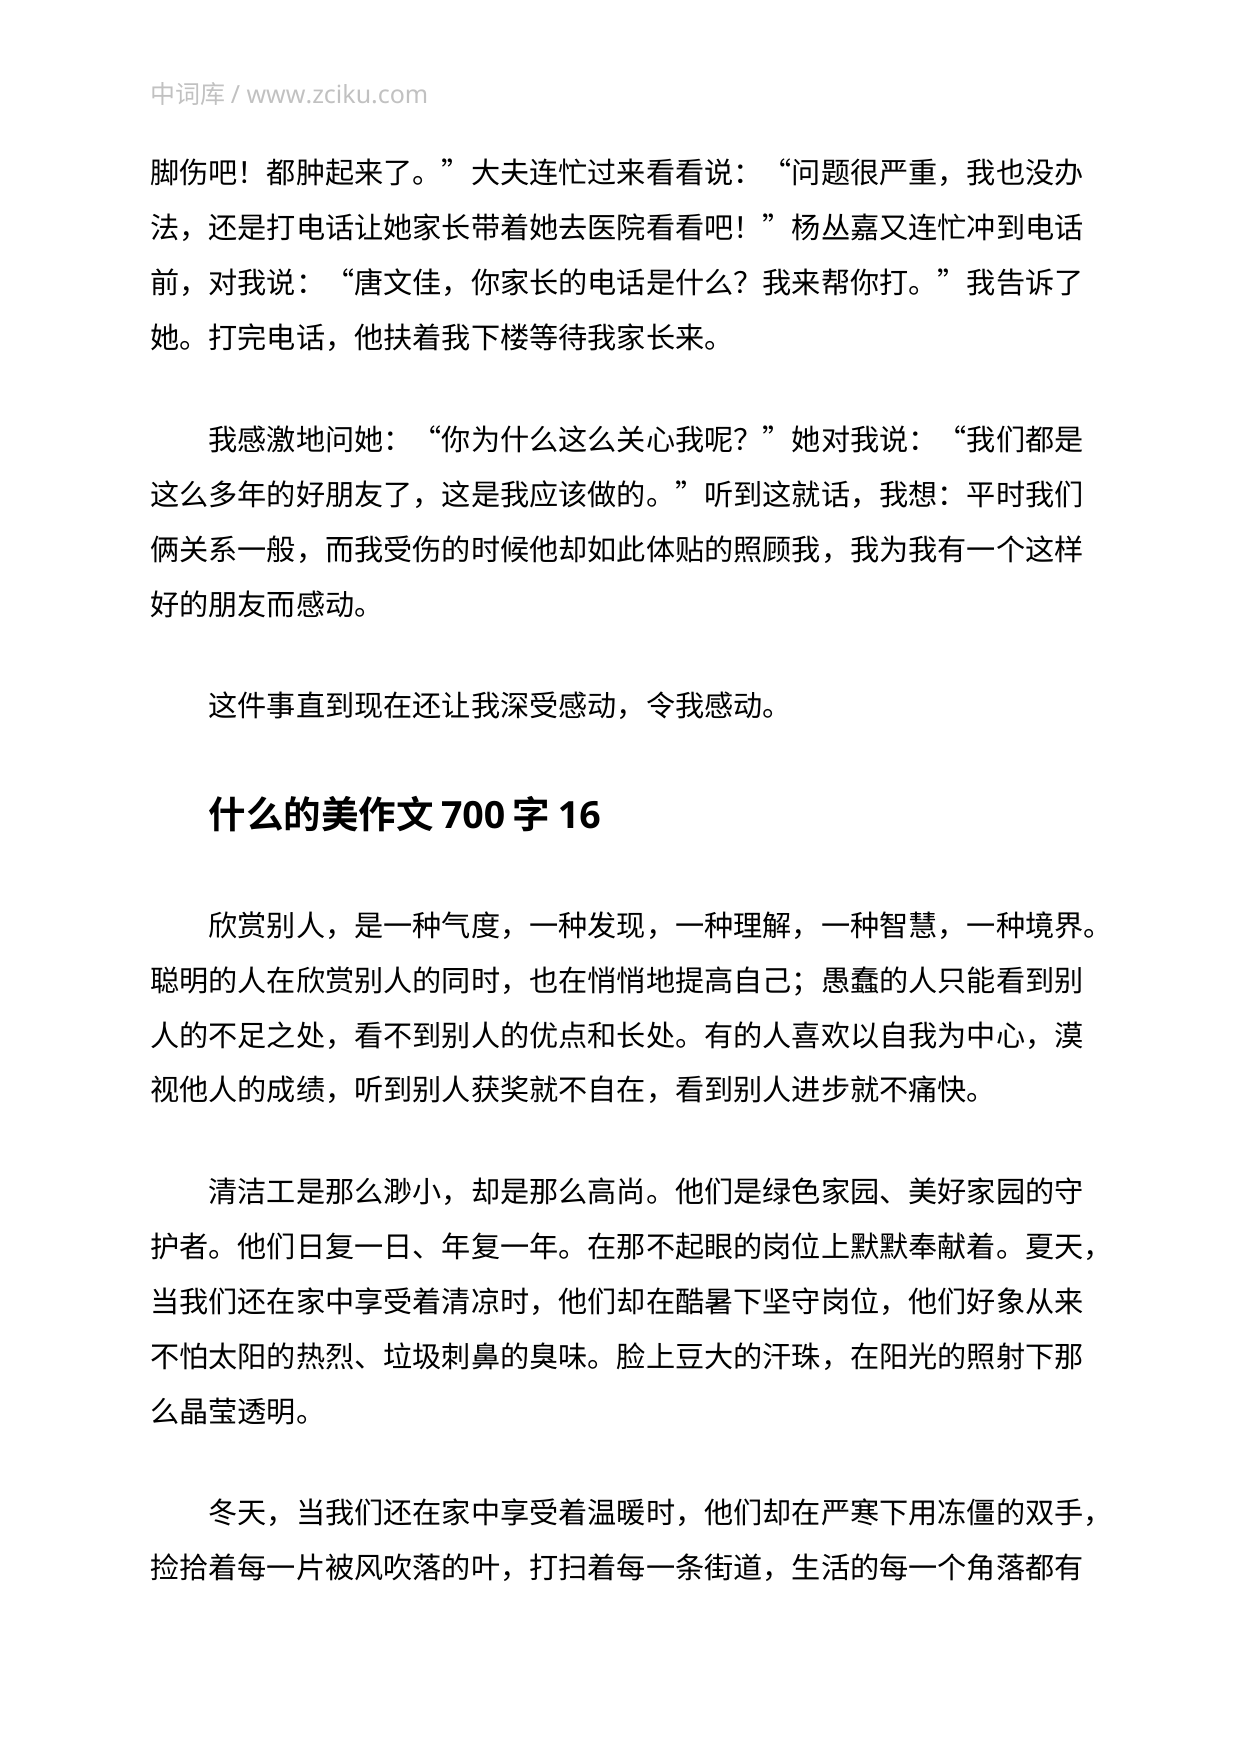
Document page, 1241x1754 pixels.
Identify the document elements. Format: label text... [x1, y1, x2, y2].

text 清洁工是那么渺小，却是那么高尚。他们是绿色家园、美好家园的守护者。他们日复一日、年复一年。在那不起眼的岗位上默默奉献着。夏天，当我们还在家中享受着清凉时，他们却在酷暑下坚守岗位，他们好象从来不怕太阳的热烈、垃圾刺鼻的臭味。脸上豆大的汗珠，在阳光的照射下那么晶莹透明。 [150, 1169, 1090, 1431]
text 我感激地问她：“你为什么这么关心我呢？”她对我说：“我们都是这么多年的好朋友了，这是我应该做的。”听到这就话，我想：平时我们俩关系一般，而我受伤的时候他却如此体贴的照顾我，我为我有一个这样好的朋友而感动。 [150, 416, 1090, 623]
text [150, 1490, 1090, 1587]
text 什么的美作文700字16 [150, 785, 1090, 839]
text 欣赏别人，是一种气度，一种发现，一种理解，一种智慧，一种境界。聪明的人在欣赏别人的同时，也在悄悄地提高自己；愚蠢的人只能看到别人的不足之处，看不到别人的优点和长处。有的人喜欢以自我为中心，漠视他人的成绩，听到别人获奖就不自在，看到别人进步就不痛快。 [150, 902, 1090, 1109]
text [150, 150, 1090, 357]
text 这件事直到现在还让我深受感动，令我感动。 [150, 683, 1090, 725]
